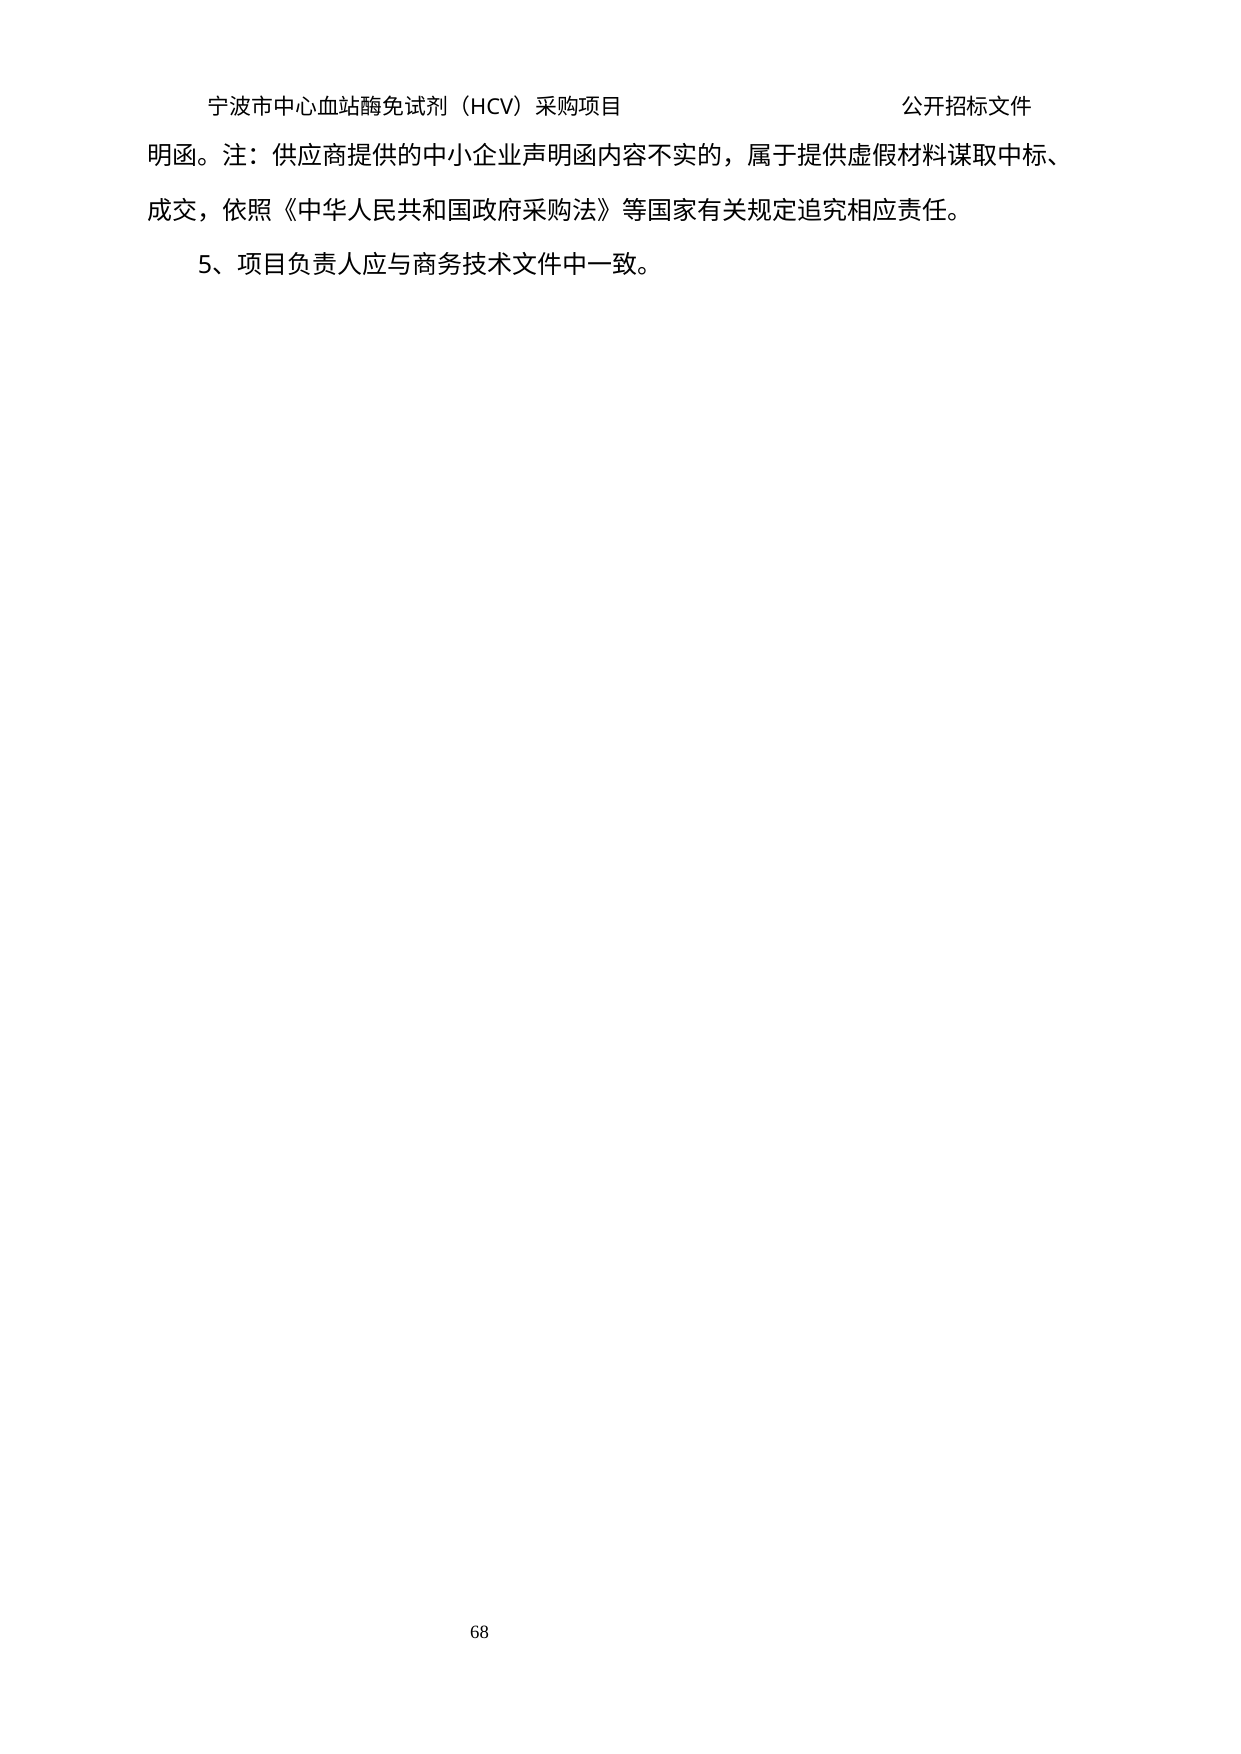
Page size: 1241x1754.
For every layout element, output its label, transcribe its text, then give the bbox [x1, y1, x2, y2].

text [148, 136, 1092, 226]
text 5、项目负责人应与商务技术文件中一致。 [148, 244, 1092, 281]
